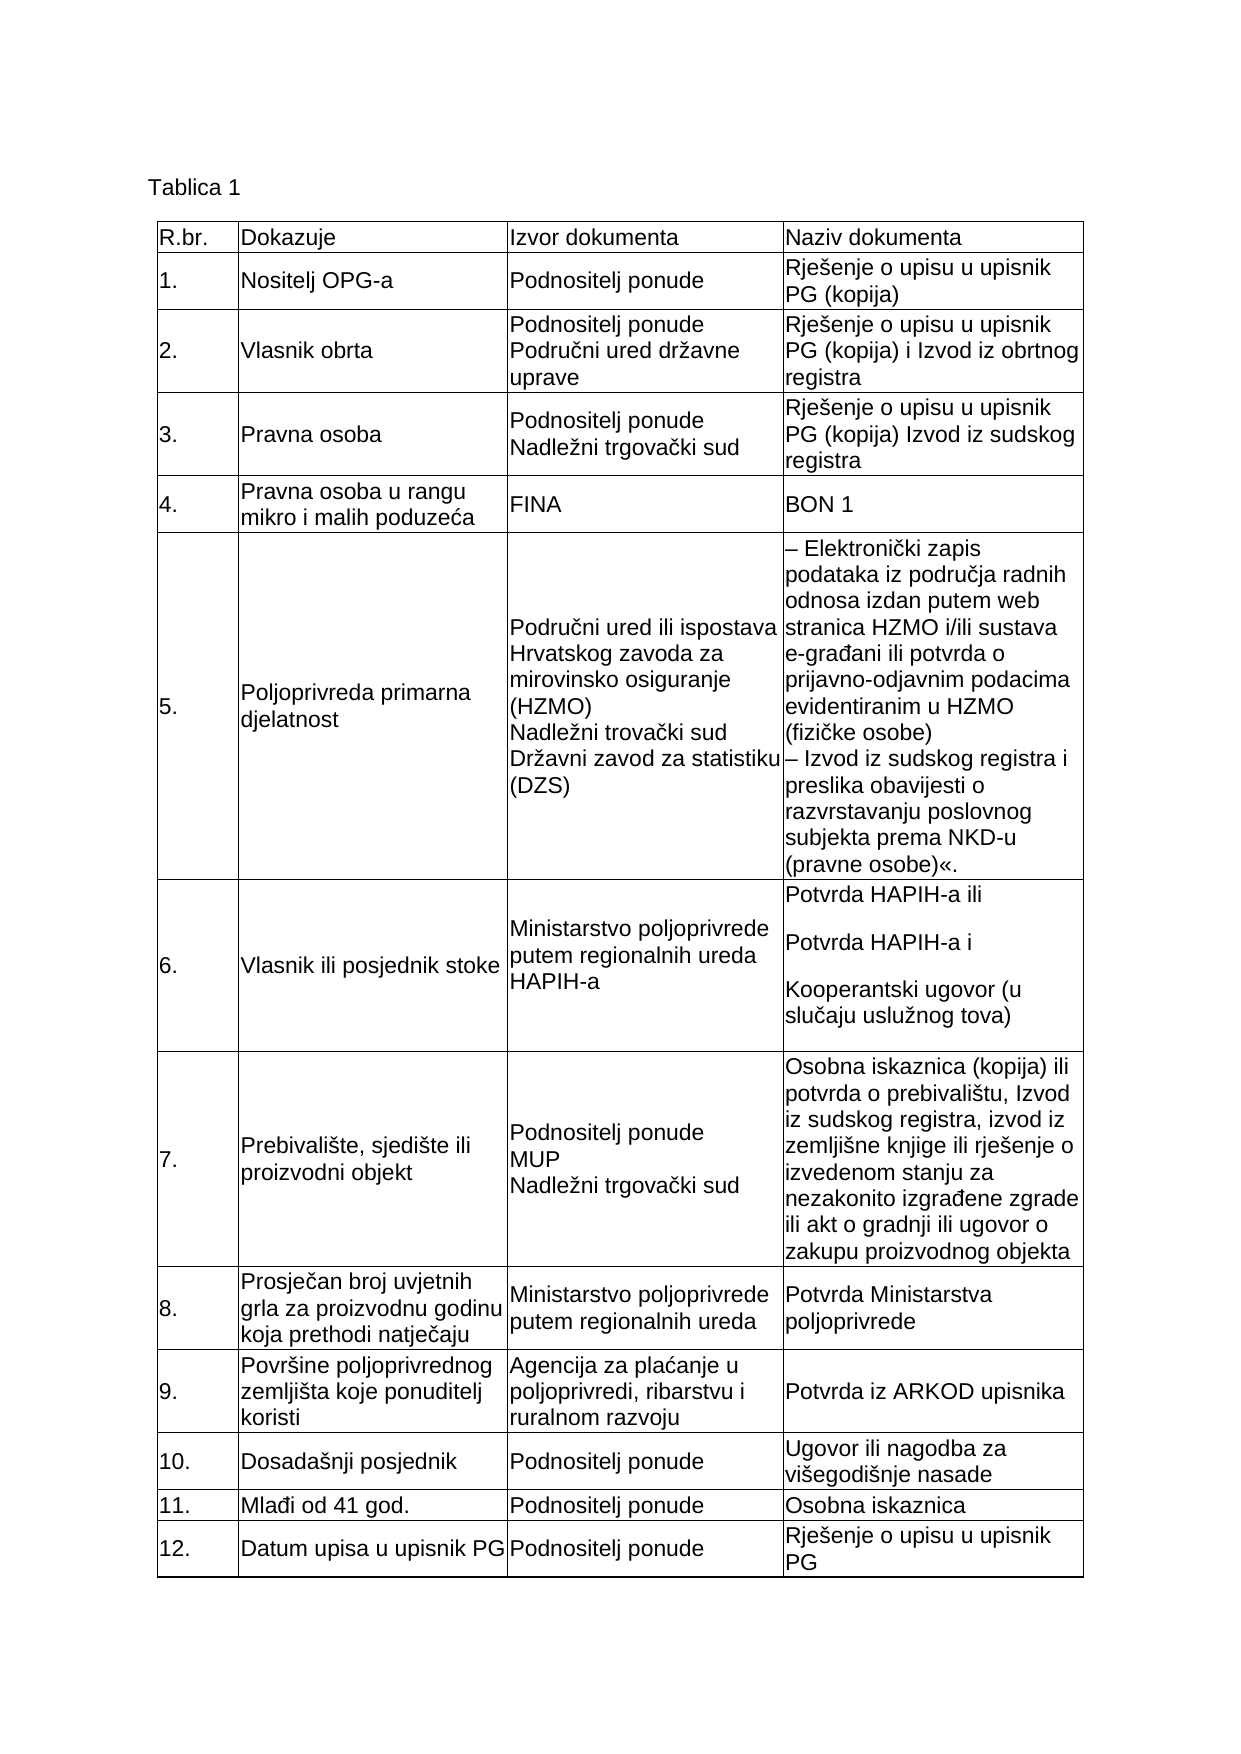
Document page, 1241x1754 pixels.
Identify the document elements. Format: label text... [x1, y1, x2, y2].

table_cell 4. [158, 476, 238, 532]
table_cell – Elektronički zapis podataka iz područja radnih odnosa izdan putem web stranica HZMO i/ili sustava e-građani ili potvrda o prijavno-odjavnim podacima evidentiranim u HZMO (fizičke osobe) – Izvod iz sudskog registra i preslika obavijesti o razvrstavanju poslovnog subjekta prema NKD-u (pravne osobe)«. [784, 533, 1083, 879]
table_cell 2. [158, 310, 238, 392]
table_cell Podnositelj ponude MUP Nadležni trgovački sud [508, 1052, 783, 1266]
table_cell Mlađi od 41 god. [239, 1490, 507, 1519]
table_cell Rješenje o upisu u upisnik PG (kopija) Izvod iz sudskog registra [784, 393, 1083, 475]
table_cell 12. [158, 1521, 238, 1576]
table_cell Dosadašnji posjednik [239, 1433, 507, 1489]
table_cell Potvrda Ministarstva poljoprivrede [784, 1267, 1083, 1349]
table_cell Podnositelj ponude [508, 1521, 783, 1576]
table_cell Područni ured ili ispostava Hrvatskog zavoda za mirovinsko osiguranje (HZMO) Nadležni trovački sud Državni zavod za statistiku (DZS) [508, 533, 783, 879]
table_cell 3. [158, 393, 238, 475]
table_cell Površine poljoprivrednog zemljišta koje ponuditelj koristi [239, 1350, 507, 1432]
table_cell Poljoprivreda primarna djelatnost [239, 533, 507, 879]
table_cell Podnositelj ponude [508, 1433, 783, 1489]
table_cell Podnositelj ponude Nadležni trgovački sud [508, 393, 783, 475]
table_cell Potvrda iz ARKOD upisnika [784, 1350, 1083, 1432]
table_cell Ministarstvo poljoprivrede putem regionalnih ureda HAPIH-a [508, 880, 783, 1051]
table_cell 9. [158, 1350, 238, 1432]
table_cell 5. [158, 533, 238, 879]
table_cell Podnositelj ponude [508, 1490, 783, 1519]
text Tablica 1 [148, 174, 1093, 200]
table_cell Podnositelj ponude [508, 253, 783, 308]
table_cell 8. [158, 1267, 238, 1349]
table_cell Rješenje o upisu u upisnik PG (kopija) i Izvod iz obrtnog registra [784, 310, 1083, 392]
table_header Naziv dokumenta [784, 222, 1083, 252]
table_cell Potvrda HAPIH-a ili Potvrda HAPIH-a i Kooperantski ugovor (u slučaju uslužnog tova) [784, 880, 1083, 1051]
table_header R.br. [158, 222, 238, 252]
table_cell FINA [508, 476, 783, 532]
table_cell Prosječan broj uvjetnih grla za proizvodnu godinu koja prethodi natječaju [239, 1267, 507, 1349]
table_cell Pravna osoba u rangu mikro i malih poduzeća [239, 476, 507, 532]
table_cell Agencija za plaćanje u poljoprivredi, ribarstvu i ruralnom razvoju [508, 1350, 783, 1432]
table_cell 7. [158, 1052, 238, 1266]
table_cell 6. [158, 880, 238, 1051]
table_header Izvor dokumenta [508, 222, 783, 252]
table_cell Nositelj OPG-a [239, 253, 507, 308]
table_cell Vlasnik ili posjednik stoke [239, 880, 507, 1051]
table_cell Ugovor ili nagodba za višegodišnje nasade [784, 1433, 1083, 1489]
table_cell 1. [158, 253, 238, 308]
table_cell Osobna iskaznica [784, 1490, 1083, 1519]
table_cell Pravna osoba [239, 393, 507, 475]
table_cell Rješenje o upisu u upisnik PG [784, 1521, 1083, 1576]
table_cell Osobna iskaznica (kopija) ili potvrda o prebivalištu, Izvod iz sudskog registra, izvod iz zemljišne knjige ili rješenje o izvedenom stanju za nezakonito izgrađene zgrade ili akt o gradnji ili ugovor o zakupu proizvodnog objekta [784, 1052, 1083, 1266]
table_cell Datum upisa u upisnik PG [239, 1521, 507, 1576]
table_cell BON 1 [784, 476, 1083, 532]
table_cell Rješenje o upisu u upisnik PG (kopija) [784, 253, 1083, 308]
table_cell Vlasnik obrta [239, 310, 507, 392]
table_cell Ministarstvo poljoprivrede putem regionalnih ureda [508, 1267, 783, 1349]
table_cell 11. [158, 1490, 238, 1519]
table_cell Prebivalište, sjedište ili proizvodni objekt [239, 1052, 507, 1266]
table_cell 10. [158, 1433, 238, 1489]
table_header Dokazuje [239, 222, 507, 252]
table_cell Podnositelj ponude Područni ured državne uprave [508, 310, 783, 392]
